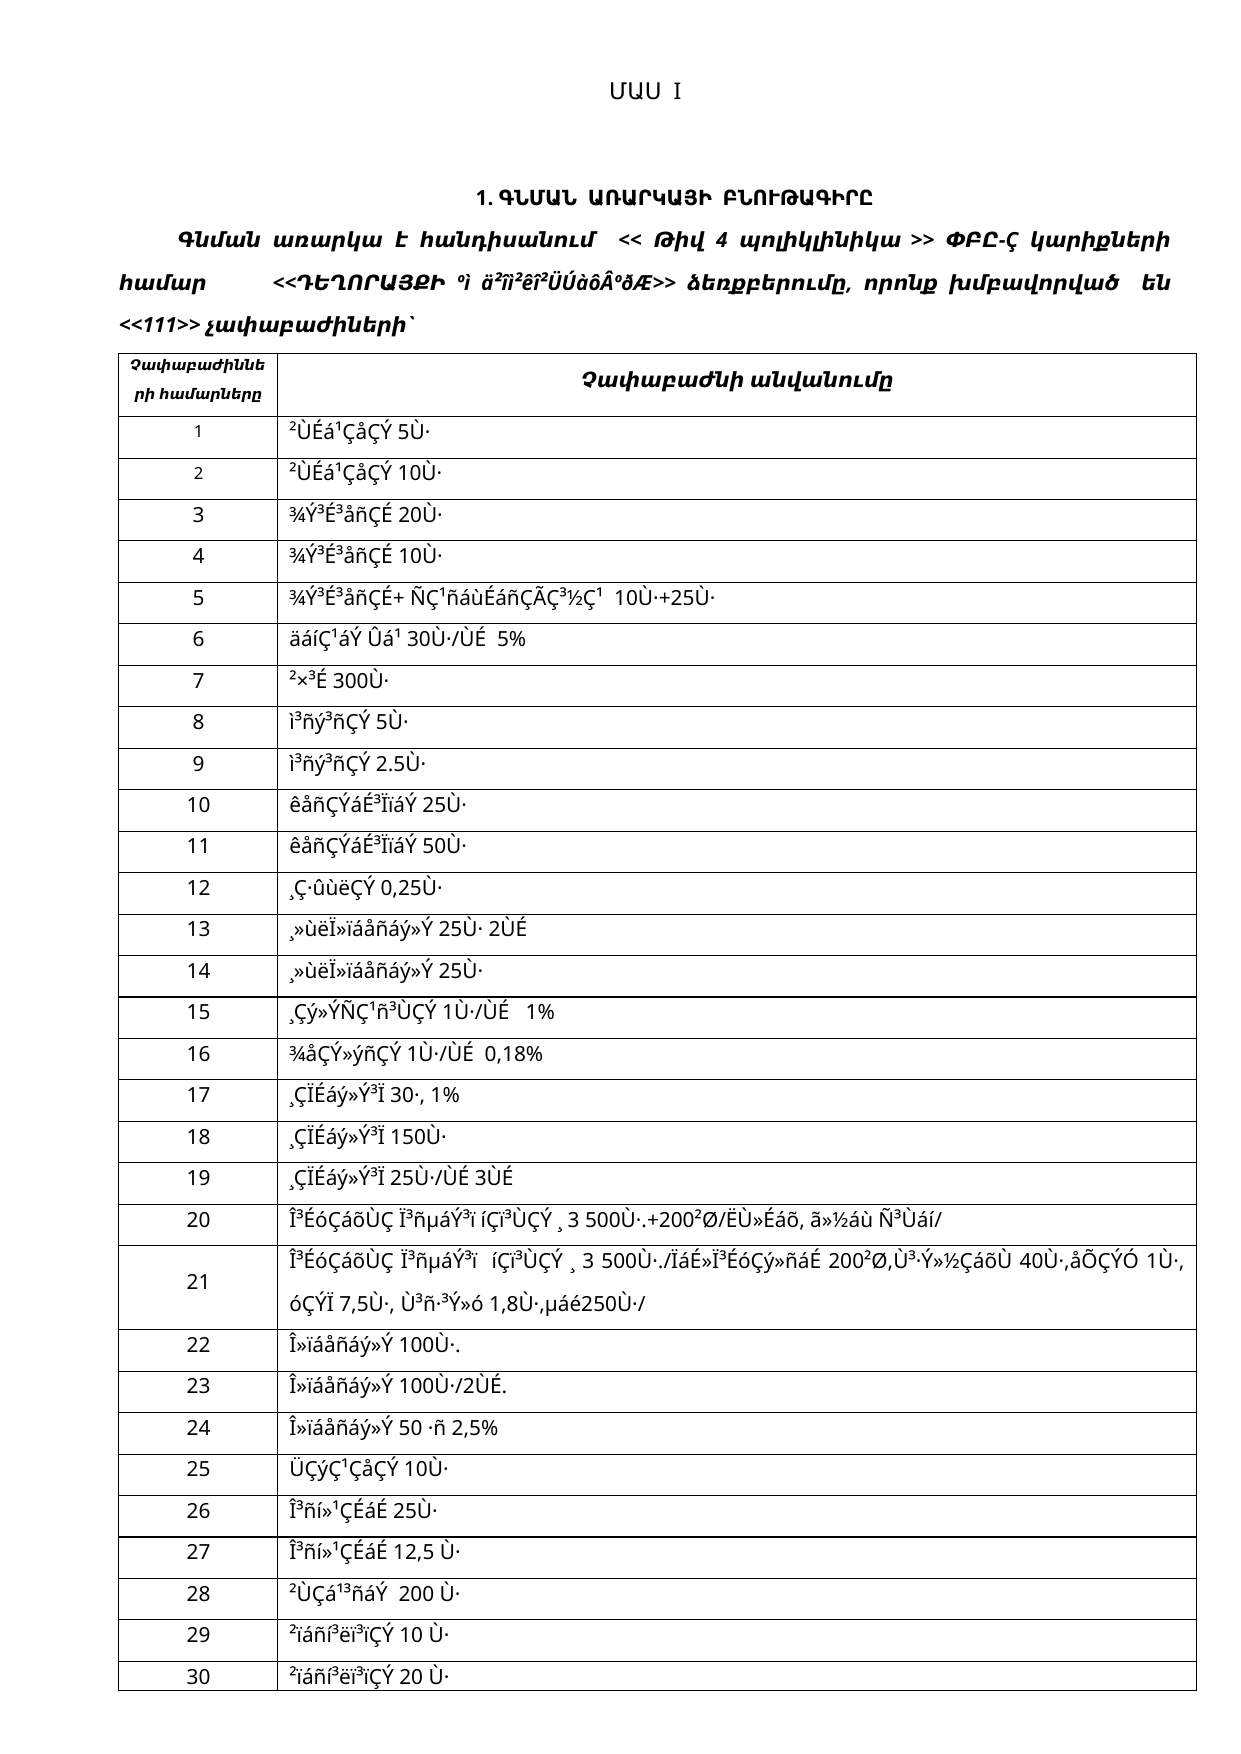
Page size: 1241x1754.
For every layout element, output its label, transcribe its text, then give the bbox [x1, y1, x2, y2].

table_cell 28 [119, 1579, 277, 1619]
table_cell ²ÙÇá¹³ñáÝ 200 Ù· [278, 1579, 1196, 1619]
table_cell 26 [119, 1496, 277, 1536]
table_cell 27 [119, 1538, 277, 1578]
table_cell 8 [119, 707, 277, 748]
table_cell 11 [119, 832, 277, 872]
table_cell êåñÇÝáÉ³ÏïáÝ 50Ù· [278, 832, 1196, 872]
table_header Չափաբաժնի անվանումը [278, 354, 1196, 416]
table_cell 15 [119, 998, 277, 1038]
table_cell 24 [119, 1413, 277, 1453]
table_cell ²×³É 300Ù· [278, 666, 1196, 706]
table_cell ¸Ç·ûùëÇÝ 0,25Ù· [278, 873, 1196, 913]
table_cell ²ïáñí³ëï³ïÇÝ 20 Ù· [278, 1662, 1196, 1690]
table_cell 23 [119, 1372, 277, 1412]
table_cell 6 [119, 624, 277, 665]
table_cell äáíÇ¹áÝ Ûá¹ 30Ù·/ÙÉ 5% [278, 624, 1196, 665]
table_cell 16 [119, 1039, 277, 1079]
table_cell 17 [119, 1080, 277, 1121]
table_cell ì³ñý³ñÇÝ 5Ù· [278, 707, 1196, 748]
table_cell ¸ÇÏÉáý»Ý³Ï 25Ù·/ÙÉ 3ÙÉ [278, 1163, 1196, 1204]
table_cell ¾Ý³É³åñÇÉ 20Ù· [278, 500, 1196, 540]
subtitle 1. ԳՆՄԱՆ ԱՌԱՐԿԱՅԻ ԲՆՈՒԹԱԳԻՐԸ [118, 183, 1171, 211]
table_cell 2 [119, 459, 277, 499]
table_cell ²ÙÉá¹ÇåÇÝ 10Ù· [278, 459, 1196, 499]
table_cell 10 [119, 790, 277, 831]
table_cell ¸ÇÏÉáý»Ý³Ï 150Ù· [278, 1122, 1196, 1162]
table_cell Î³ñí»¹ÇÉáÉ 25Ù· [278, 1496, 1196, 1536]
table_cell 9 [119, 749, 277, 789]
table_cell ì³ñý³ñÇÝ 2.5Ù· [278, 749, 1196, 789]
table_cell ¸»ùëÏ»ïáåñáý»Ý 25Ù· [278, 956, 1196, 996]
table_cell ²ïáñí³ëï³ïÇÝ 10 Ù· [278, 1620, 1196, 1661]
table_cell 7 [119, 666, 277, 706]
table_cell ¾åÇÝ»ýñÇÝ 1Ù·/ÙÉ 0,18% [278, 1039, 1196, 1079]
table_cell 12 [119, 873, 277, 913]
table_cell 20 [119, 1205, 277, 1245]
table_cell Î³ÉóÇáõÙÇ Ï³ñµáÝ³ï íÇï³ÙÇÝ ¸ 3 500Ù·.+200²Ø/ËÙ»Éáõ, ã»½áù Ñ³Ùáí/ [278, 1205, 1196, 1245]
table_cell Î»ïáåñáý»Ý 50 ·ñ 2,5% [278, 1413, 1196, 1453]
table_cell 18 [119, 1122, 277, 1162]
table_cell ¸Çý»ÝÑÇ¹ñ³ÙÇÝ 1Ù·/ÙÉ 1% [278, 998, 1196, 1038]
text ՄԱՍ I [118, 75, 1171, 106]
table_cell 13 [119, 915, 277, 955]
table_header Չափաբաժինների համարները [119, 354, 277, 416]
subtitle Գնման առարկա է հանդիսանում << Թիվ 4 պոլիկլինիկա >> ՓԲԸ-Ç կարիքների համար <<ԴԵՂՈՐԱՅՔԻ ºì ä²îì²êî²ÜÚàôÂºðÆ>> ձեռքբերումը, որոնք խմբավորված են <<111>> չափաբաժիների` [118, 225, 1171, 339]
table_cell êåñÇÝáÉ³ÏïáÝ 25Ù· [278, 790, 1196, 831]
table_cell Î³ÉóÇáõÙÇ Ï³ñµáÝ³ï íÇï³ÙÇÝ ¸ 3 500Ù·./ÏáÉ»Ï³ÉóÇý»ñáÉ 200²Ø,Ù³·Ý»½ÇáõÙ 40Ù·,åÕÇÝÓ 1Ù·, óÇÝÏ 7,5Ù·, Ù³ñ·³Ý»ó 1,8Ù·,µáé250Ù·/ [278, 1246, 1196, 1329]
table_cell 14 [119, 956, 277, 996]
table_cell ¸»ùëÏ»ïáåñáý»Ý 25Ù· 2ÙÉ [278, 915, 1196, 955]
table_cell 21 [119, 1246, 277, 1329]
table_cell 3 [119, 500, 277, 540]
table_cell 29 [119, 1620, 277, 1661]
table_cell 5 [119, 583, 277, 623]
table_cell 25 [119, 1455, 277, 1495]
table_cell ÜÇýÇ¹ÇåÇÝ 10Ù· [278, 1455, 1196, 1495]
table_cell Î»ïáåñáý»Ý 100Ù·. [278, 1330, 1196, 1371]
table_cell 22 [119, 1330, 277, 1371]
table_cell 19 [119, 1163, 277, 1204]
table_cell ²ÙÉá¹ÇåÇÝ 5Ù· [278, 417, 1196, 457]
table_cell 4 [119, 541, 277, 582]
table_cell ¾Ý³É³åñÇÉ+ ÑÇ¹ñáùÉáñÇÃÇ³½Ç¹ 10Ù·+25Ù· [278, 583, 1196, 623]
table_cell Î³ñí»¹ÇÉáÉ 12,5 Ù· [278, 1538, 1196, 1578]
table_cell Î»ïáåñáý»Ý 100Ù·/2ÙÉ. [278, 1372, 1196, 1412]
table_cell ¸ÇÏÉáý»Ý³Ï 30·, 1% [278, 1080, 1196, 1121]
table_cell 30 [119, 1662, 277, 1690]
table_cell 1 [119, 417, 277, 457]
table_cell ¾Ý³É³åñÇÉ 10Ù· [278, 541, 1196, 582]
